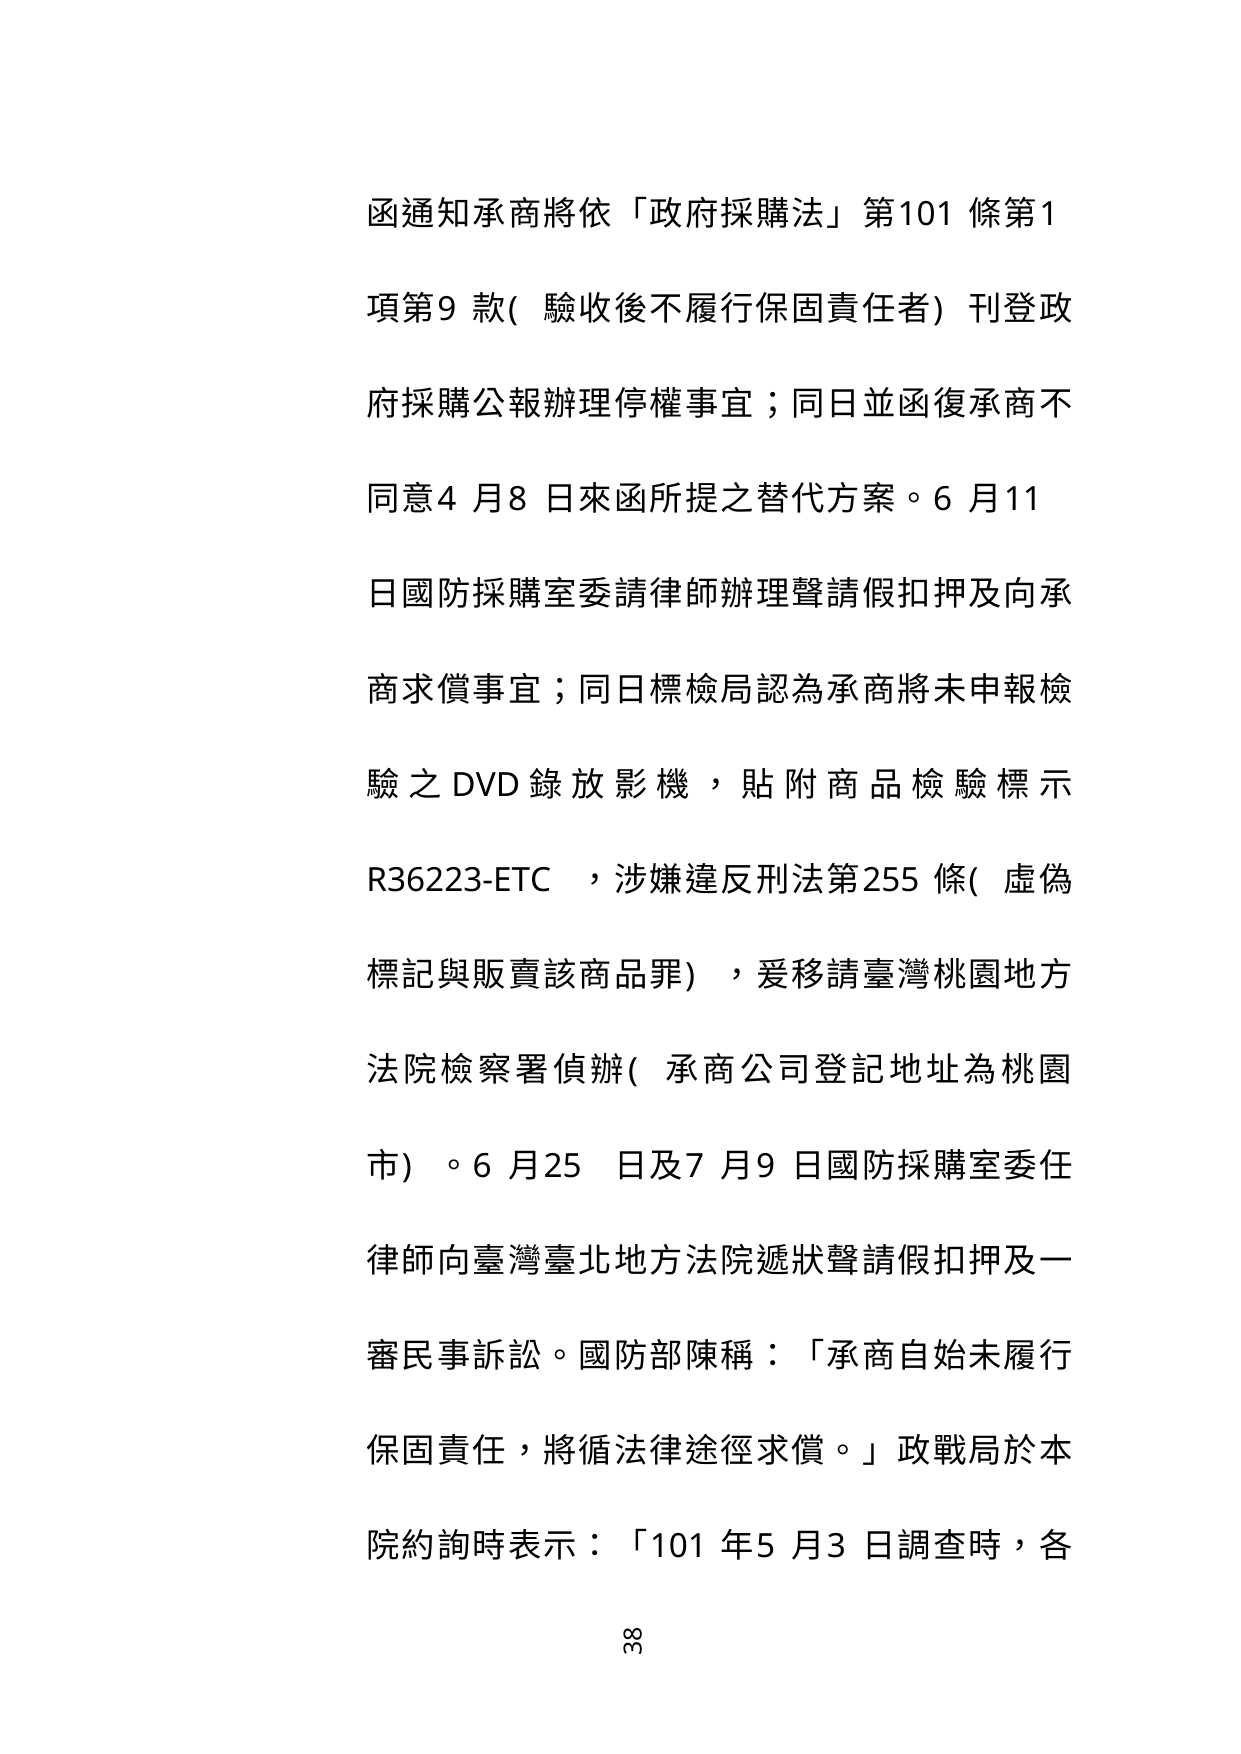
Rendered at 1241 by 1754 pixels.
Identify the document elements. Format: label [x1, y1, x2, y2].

subtitle [262, 163, 1074, 1591]
